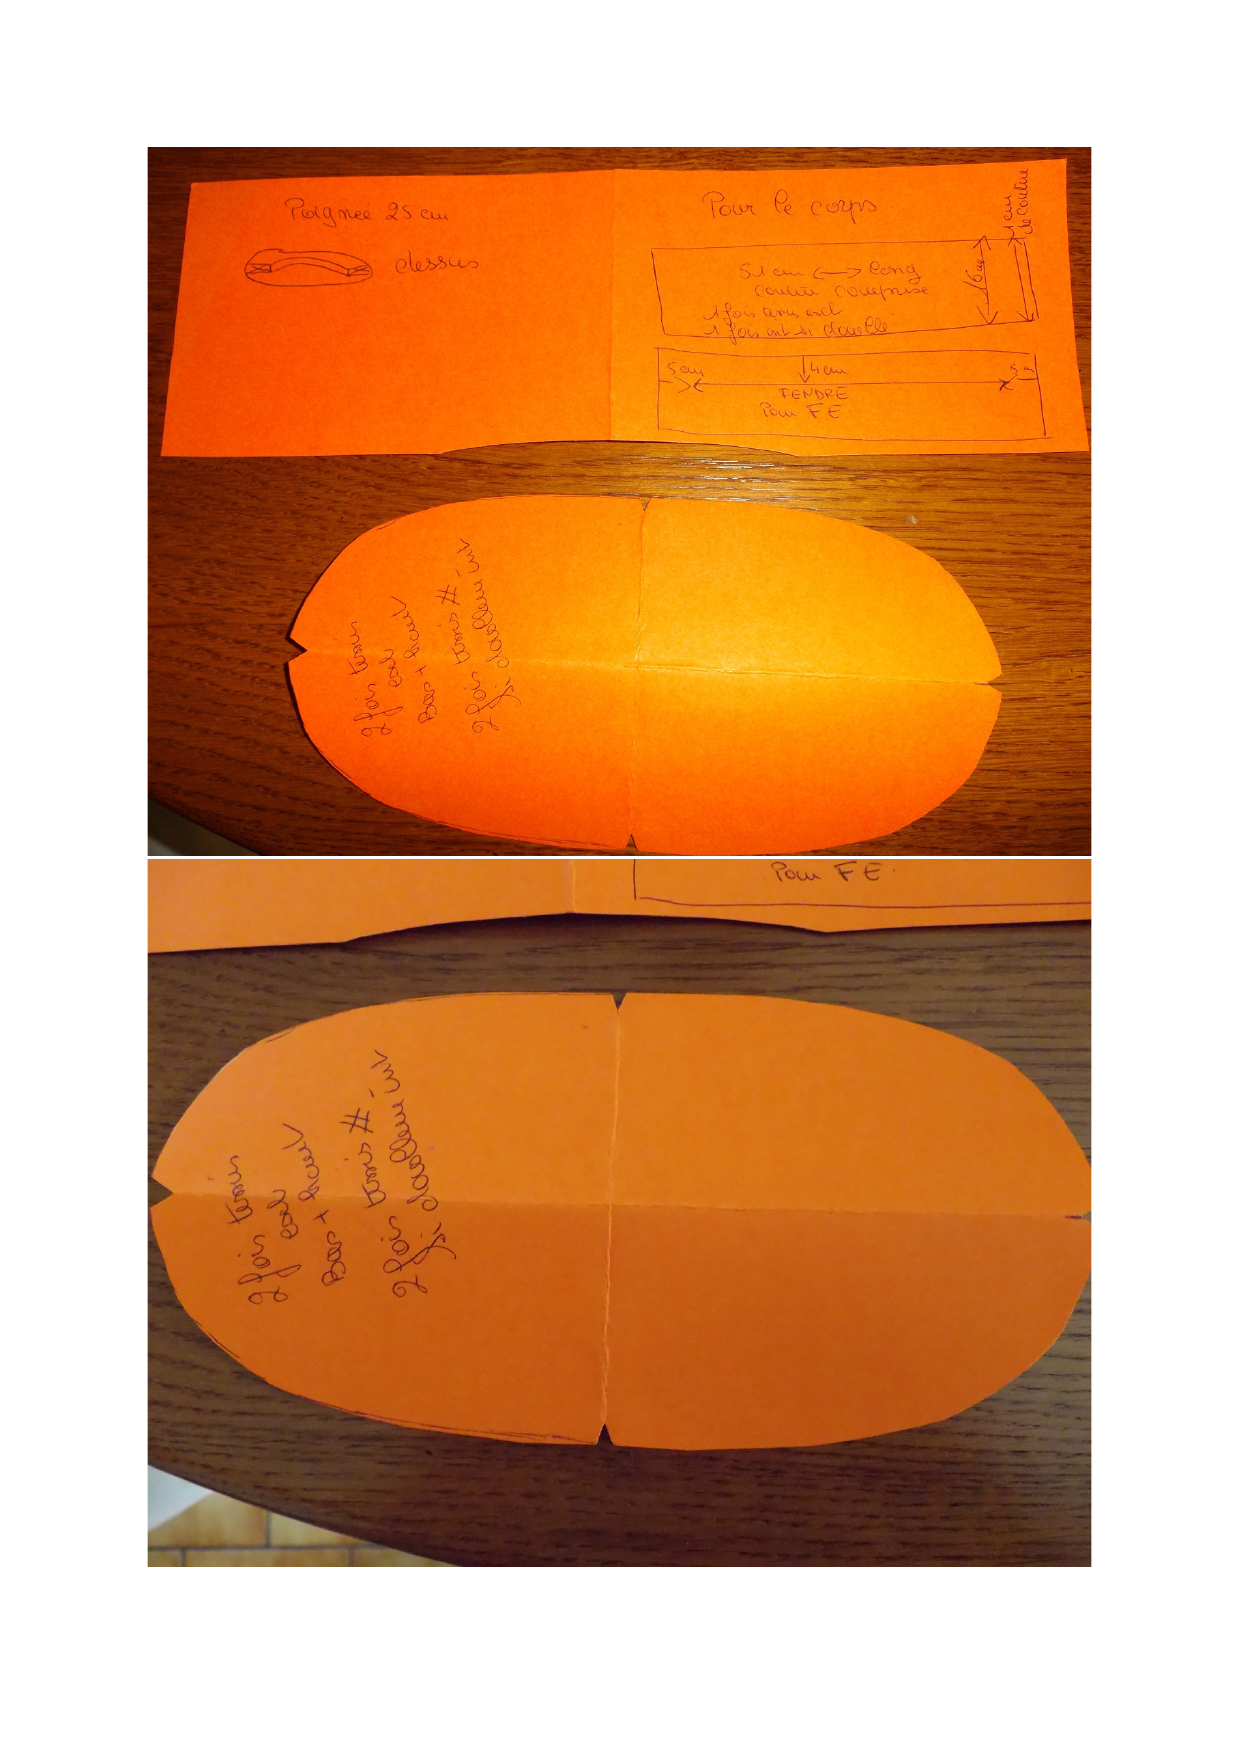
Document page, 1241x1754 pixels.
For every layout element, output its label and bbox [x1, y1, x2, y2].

picture [147, 147, 1092, 856]
picture [147, 859, 1092, 1567]
